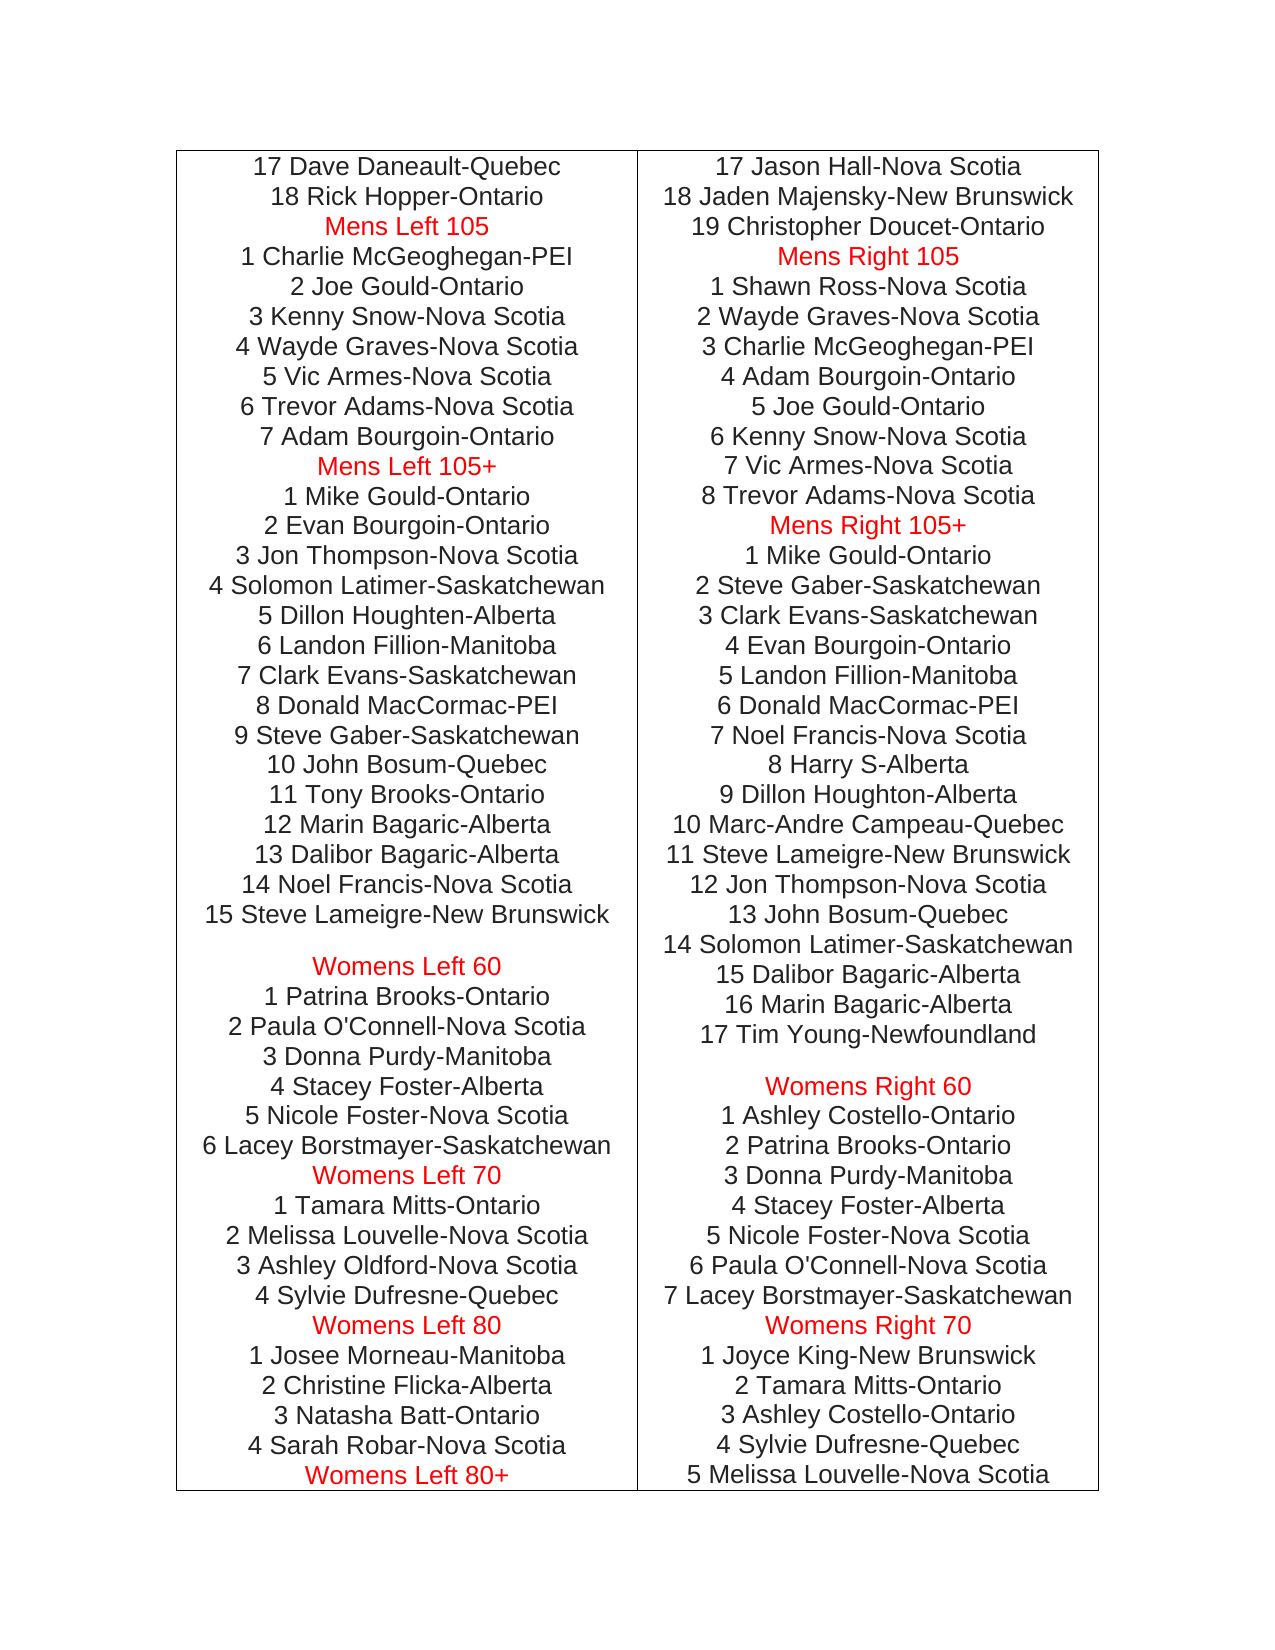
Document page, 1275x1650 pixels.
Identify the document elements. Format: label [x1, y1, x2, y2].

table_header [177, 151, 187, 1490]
table_header [638, 151, 1098, 1490]
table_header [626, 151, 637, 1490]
